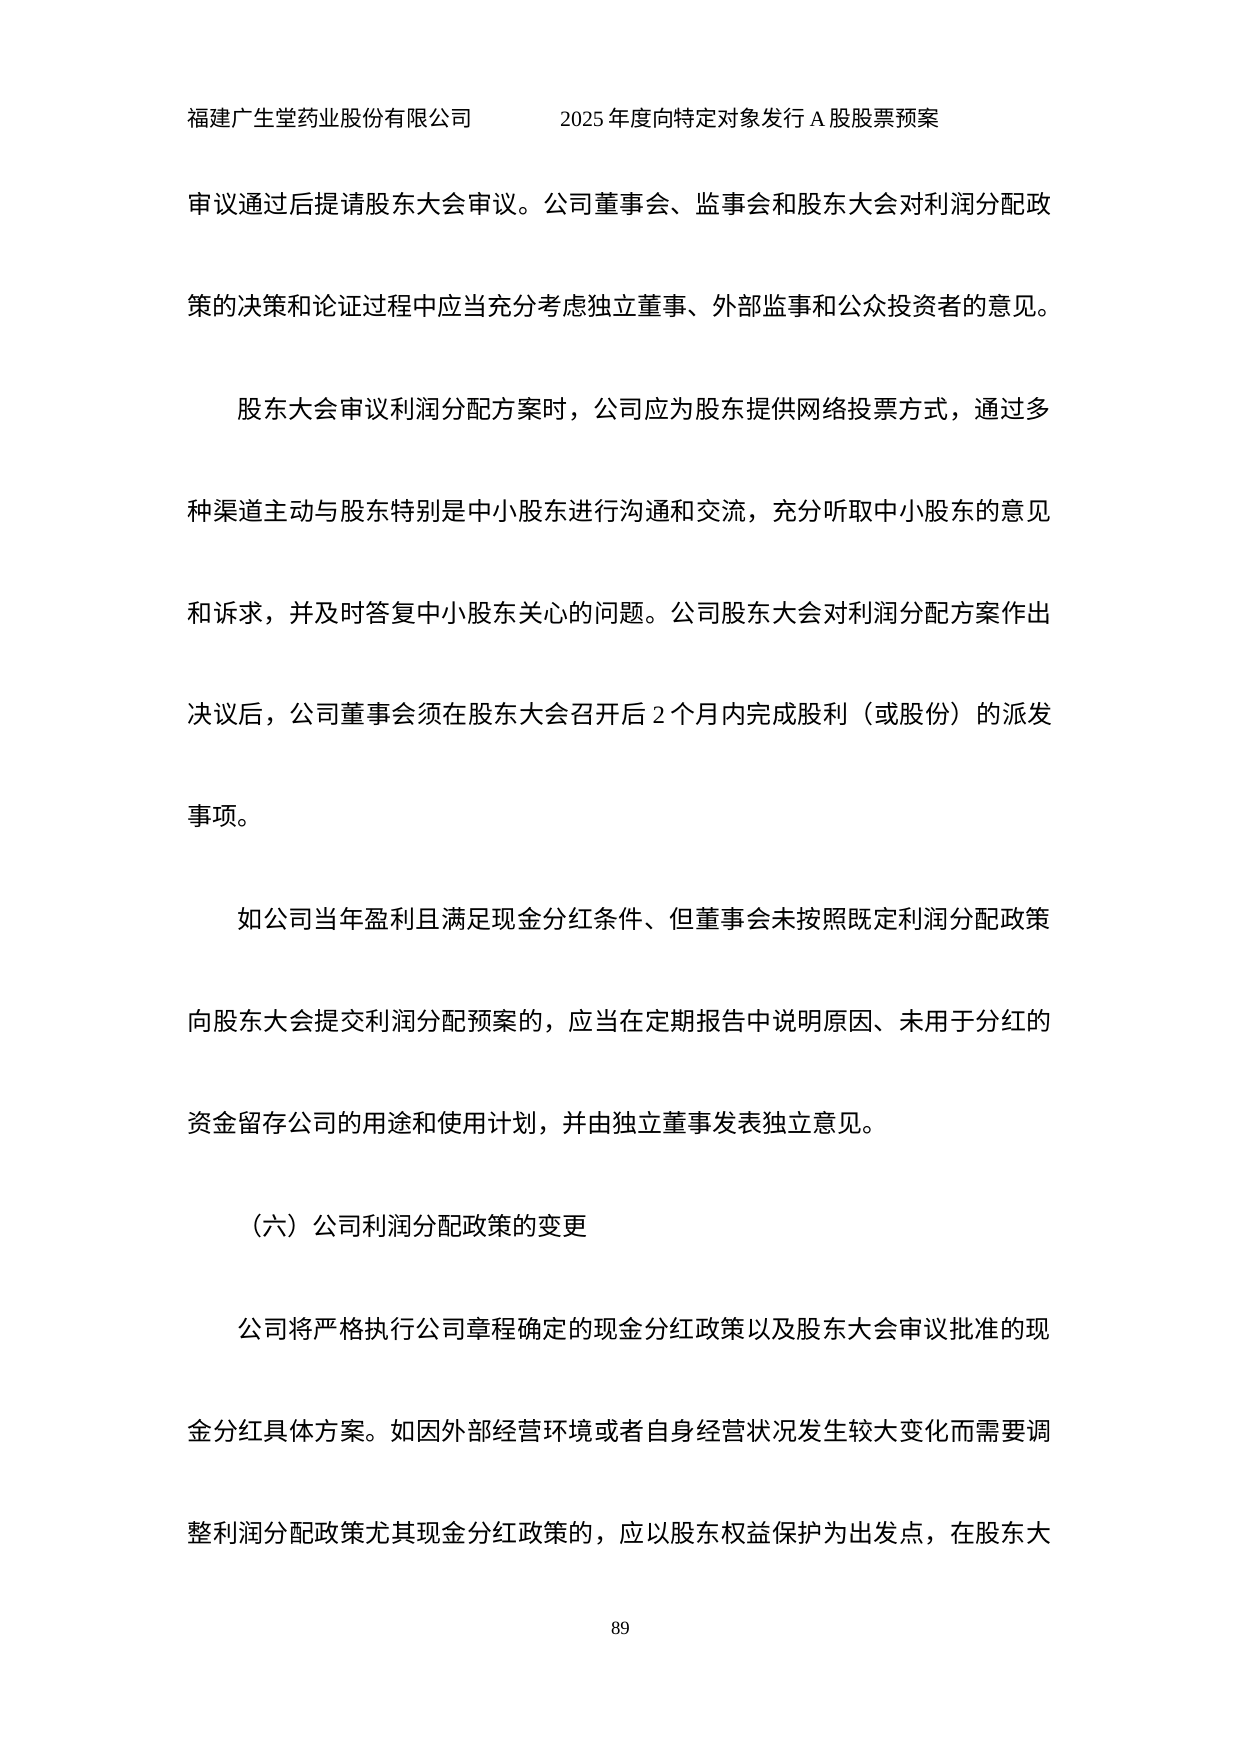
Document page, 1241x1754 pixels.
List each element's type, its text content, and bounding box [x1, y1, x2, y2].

text 股东大会审议利润分配方案时，公司应为股东提供网络投票方式，通过多种渠道主动与股东特别是中小股东进行沟通和交流，充分听取中小股东的意见和诉求，并及时答复中小股东关心的问题。公司股东大会对利润分配方案作出决议后，公司董事会须在股东大会召开后2个月内完成股利（或股份）的派发事项。 [187, 373, 1053, 849]
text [187, 1294, 1053, 1566]
text 如公司当年盈利且满足现金分红条件、但董事会未按照既定利润分配政策向股东大会提交利润分配预案的，应当在定期报告中说明原因、未用于分红的资金留存公司的用途和使用计划，并由独立董事发表独立意见。 [187, 884, 1053, 1156]
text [187, 169, 1053, 338]
text （六）公司利润分配政策的变更 [187, 1191, 1053, 1259]
